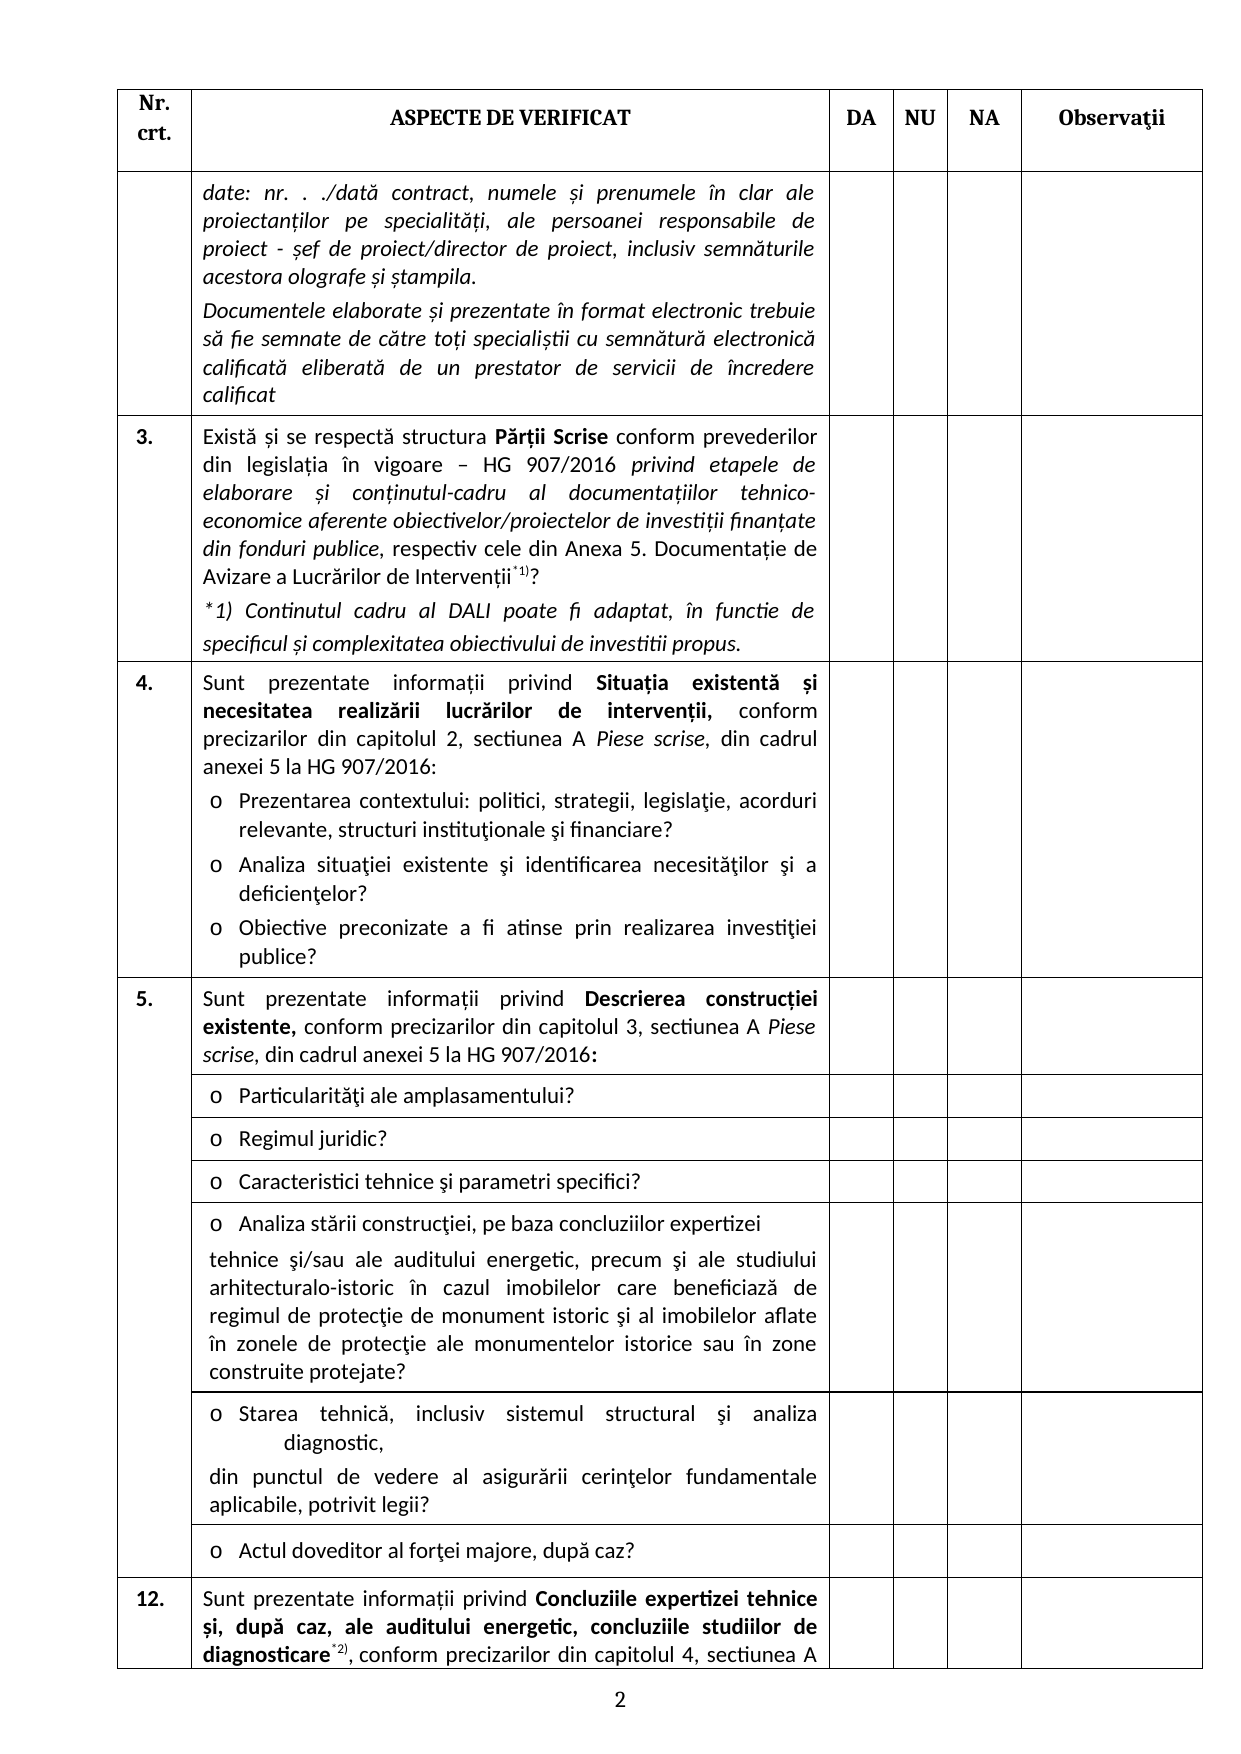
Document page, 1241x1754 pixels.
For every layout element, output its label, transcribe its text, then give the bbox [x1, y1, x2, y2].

table_cell [894, 1393, 947, 1524]
table_cell [894, 1075, 947, 1117]
table_cell [118, 1578, 191, 1668]
table_cell [1022, 1118, 1202, 1159]
table_cell [830, 172, 893, 415]
table_cell [1022, 1161, 1202, 1202]
table_cell [948, 978, 1021, 1074]
table_header ASPECTE DE VERIFICAT [192, 90, 829, 171]
table_cell Actul doveditor al forţei majore, după caz? [192, 1525, 829, 1577]
table_header NU [894, 90, 947, 171]
table_cell [830, 978, 893, 1074]
table_cell [894, 172, 947, 415]
table_cell [118, 416, 191, 661]
table_cell [948, 1118, 1021, 1159]
table_cell [948, 1075, 1021, 1117]
table_cell [830, 1393, 893, 1524]
table_cell [894, 1118, 947, 1159]
table_cell [1022, 416, 1202, 661]
table_cell [118, 662, 191, 977]
table_cell [1022, 978, 1202, 1074]
table_cell Sunt prezentate informații privind Descrierea construcţiei existente, conform precizarilor din capitolul 3, sectiunea A Piese scrise, din cadrul anexei 5 la HG 907/2016: [192, 978, 829, 1074]
table_cell [1022, 1393, 1202, 1524]
table_cell [1022, 172, 1202, 415]
table_cell [1022, 1075, 1202, 1117]
table_cell [830, 1203, 893, 1391]
table_cell [948, 1203, 1021, 1391]
table_cell Sunt prezentate informații privind Situaţia existentă şi necesitatea realizării lucrărilor de intervenţii, conform precizarilor din capitolul 2, sectiunea A Piese scrise, din cadrul anexei 5 la HG 907/2016: Prezentarea contextului: politici, strategii, legislaţie, acorduri relevante, structuri instituţionale şi financiare? Analiza situaţiei existente şi identificarea necesităţilor şi a deficienţelor? Obiective preconizate a fi atinse prin realizarea investiţiei publice? [192, 662, 829, 977]
table_cell Analiza stării construcţiei, pe baza concluziilor expertizei tehnice şi/sau ale auditului energetic, precum şi ale studiului arhitecturalo-istoric în cazul imobilelor care beneficiază de regimul de protecţie de monument istoric şi al imobilelor aflate în zonele de protecţie ale monumentelor istorice sau în zone construite protejate? [192, 1203, 829, 1391]
table_cell Starea tehnică, inclusiv sistemul structural şi analiza diagnostic, din punctul de vedere al asigurării cerinţelor fundamentale aplicabile, potrivit legii? [192, 1393, 829, 1524]
table_cell [830, 662, 893, 977]
table_cell Caracteristici tehnice şi parametri specifici? [192, 1161, 829, 1202]
table_cell Regimul juridic? [192, 1118, 829, 1159]
table_cell [118, 172, 191, 415]
table_cell [894, 1203, 947, 1391]
table_cell [830, 416, 893, 661]
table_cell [192, 1578, 829, 1668]
table_cell [118, 978, 191, 1577]
table_header Nr. crt. [118, 90, 191, 171]
table_cell [830, 1118, 893, 1159]
table_cell [1022, 662, 1202, 977]
table_cell [948, 1161, 1021, 1202]
table_cell [1022, 1578, 1202, 1668]
table_cell [894, 1161, 947, 1202]
table_cell Particularităţi ale amplasamentului? [192, 1075, 829, 1117]
table_header Observaţii [1022, 90, 1202, 171]
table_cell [192, 172, 829, 415]
table_cell [948, 1393, 1021, 1524]
table_cell [894, 1578, 947, 1668]
table_cell [830, 1075, 893, 1117]
table_cell [894, 416, 947, 661]
table_cell Există și se respectă structura Părții Scrise conform prevederilor din legislația în vigoare – HG 907/2016 privind etapele de elaborare şi conţinutul-cadru al documentaţiilor tehnico-economice aferente obiectivelor/proiectelor de investiţii finanţate din fonduri publice, respectiv cele din Anexa 5. Documentaţie de Avizare a Lucrărilor de Intervenţii*1)? *1) Continutul cadru al DALI poate fi adaptat, în functie de specificul și complexitatea obiectivului de investitii propus. [192, 416, 829, 661]
table_cell [894, 1525, 947, 1577]
table_cell [830, 1161, 893, 1202]
table_cell [948, 1525, 1021, 1577]
table_cell [948, 172, 1021, 415]
table_header NA [948, 90, 1021, 171]
table_cell [830, 1525, 893, 1577]
table_cell [830, 1578, 893, 1668]
table_header DA [830, 90, 893, 171]
table_cell [948, 416, 1021, 661]
table_cell [1022, 1525, 1202, 1577]
table_cell [894, 978, 947, 1074]
table_cell [1022, 1203, 1202, 1391]
table_cell [894, 662, 947, 977]
table_cell [948, 1578, 1021, 1668]
table_cell [948, 662, 1021, 977]
